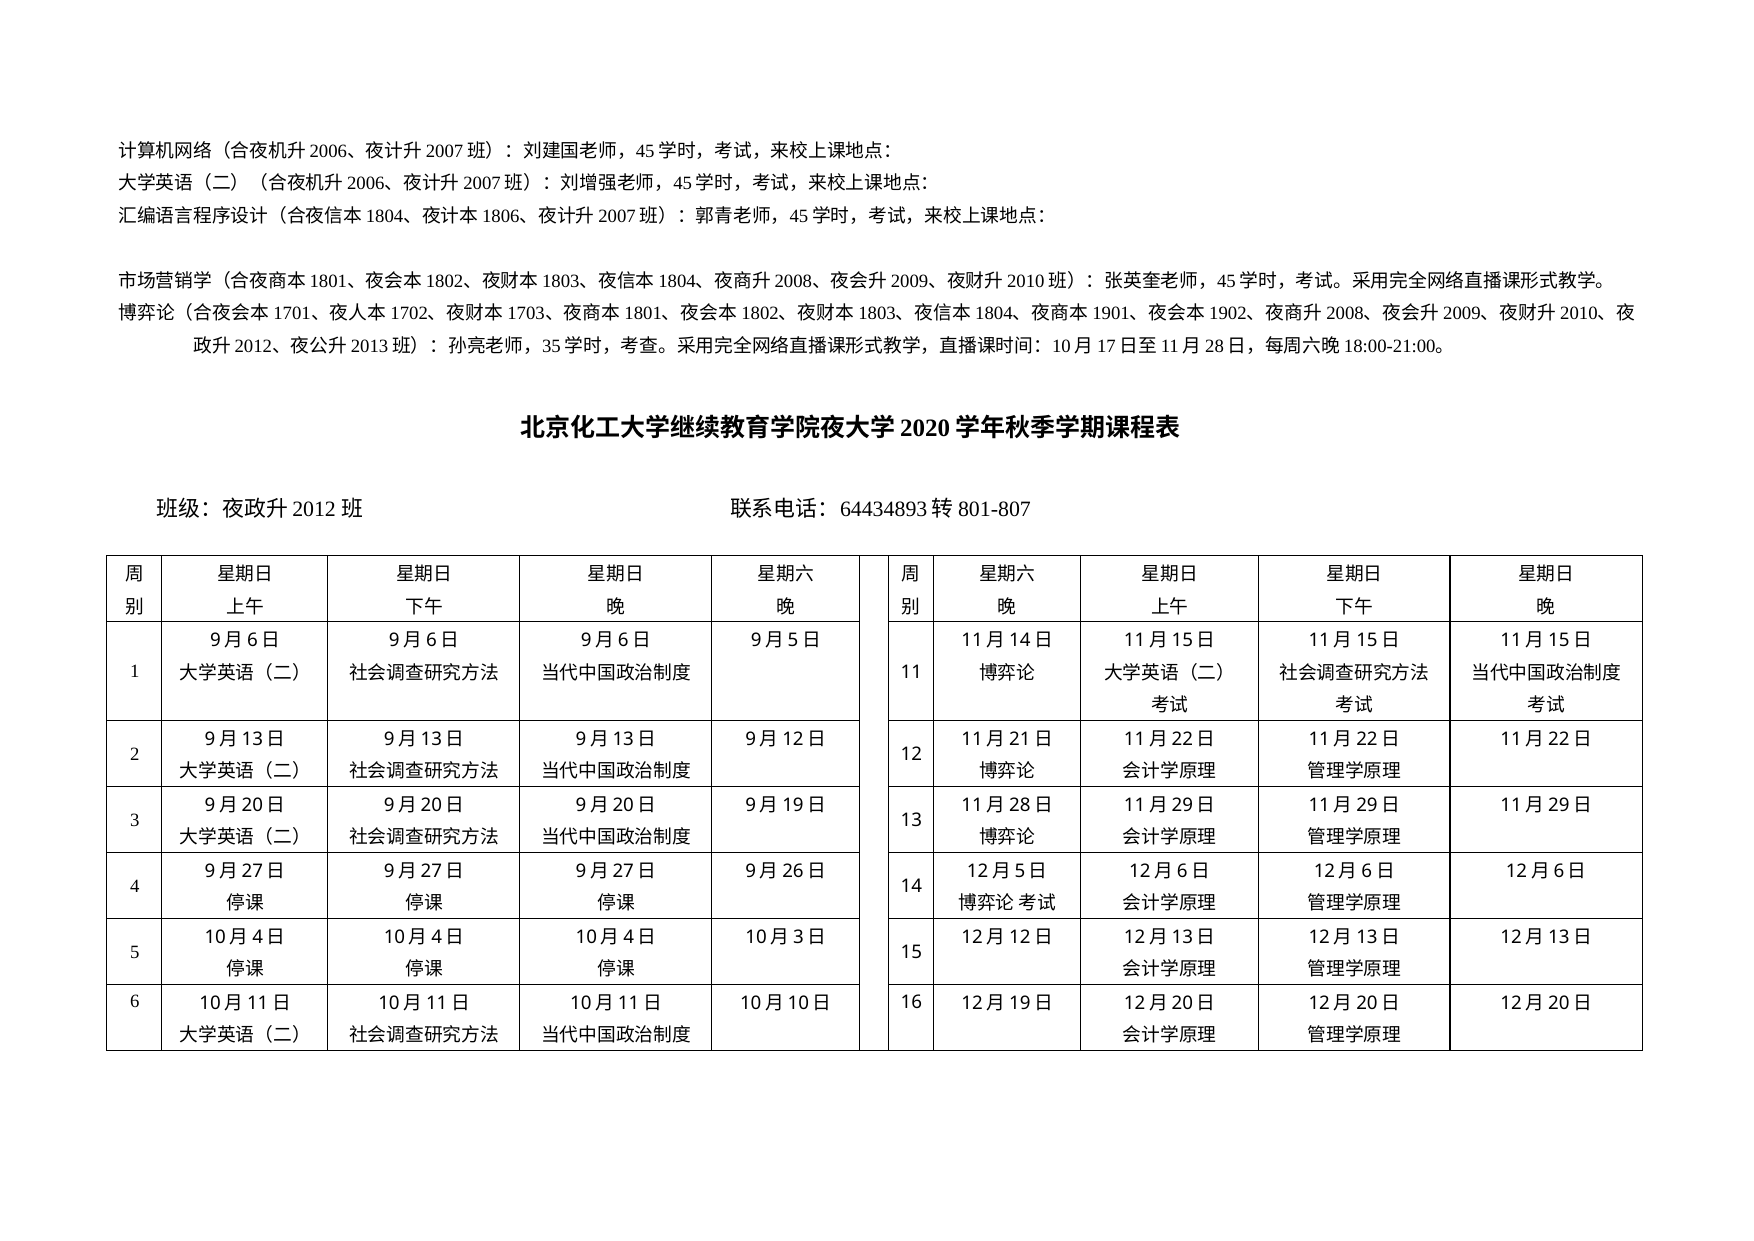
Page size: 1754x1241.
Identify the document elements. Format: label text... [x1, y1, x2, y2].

table_cell 11月22日 会计学原理 [1081, 721, 1258, 786]
table_cell 9月20日 社会调查研究方法 [328, 787, 519, 852]
table_cell 12 [889, 721, 933, 786]
table_cell 9月13日 大学英语（二） [162, 721, 327, 786]
table_cell 11月29日 管理学原理 [1259, 787, 1449, 852]
table_cell 9月27日 停课 [328, 853, 519, 918]
table_cell 1 [107, 622, 161, 720]
table_header [860, 556, 888, 1050]
table_cell 14 [889, 853, 933, 918]
table_cell 12月12日 [934, 919, 1080, 984]
table_cell 2 [107, 721, 161, 786]
table_cell 9月12日 [712, 721, 859, 786]
table_cell 12月13日 会计学原理 [1081, 919, 1258, 984]
table_header 周别 [107, 556, 161, 621]
table_header 星期日 晚 [520, 556, 711, 621]
table_header 星期日 晚 [1451, 556, 1642, 621]
table_cell 11月29日 会计学原理 [1081, 787, 1258, 852]
text 博弈论（合夜会本1701、夜人本1702、夜财本1703、夜商本1801、夜会本1802、夜财本1803、夜信本1804、夜商本1901、夜会本1902、夜商升2008、夜会升2009、夜财升2010、夜政升2012、夜公升2013班）：孙亮老师，35学时，考查。采用完全网络直播课形式教学，直播课时间：10月17日至11月28日，每周六晚18:00-21:00。 [118, 295, 1636, 360]
table_cell 9月13日 当代中国政治制度 [520, 721, 711, 786]
table_cell 10月4日 停课 [328, 919, 519, 984]
table_cell 12月13日 管理学原理 [1259, 919, 1449, 984]
table_cell 9月19日 [712, 787, 859, 852]
table_cell 9月26日 [712, 853, 859, 918]
table_cell 12月19日 [934, 985, 1080, 1050]
table_cell 11月29日 [1451, 787, 1642, 852]
table_cell 12月20日 管理学原理 [1259, 985, 1449, 1050]
table_header 星期日 上午 [1081, 556, 1258, 621]
table_cell 10月4日 停课 [162, 919, 327, 984]
table_cell 15 [889, 919, 933, 984]
table_cell 9月5日 [712, 622, 859, 720]
text 汇编语言程序设计（合夜信本1804、夜计本1806、夜计升2007班）：郭青老师，45学时，考试，来校上课地点： [118, 198, 1636, 230]
table_cell 11 [889, 622, 933, 720]
table_header 星期日 下午 [1259, 556, 1449, 621]
table_cell 16 [889, 985, 933, 1050]
table_cell 6 [107, 985, 161, 1050]
table_cell 9月27日 停课 [162, 853, 327, 918]
table_header 周别 [889, 556, 933, 621]
text 北京化工大学继续教育学院夜大学2020学年秋季学期课程表 [118, 393, 1636, 458]
table_cell 12月20日 会计学原理 [1081, 985, 1258, 1050]
table_cell 9月6日 社会调查研究方法 [328, 622, 519, 720]
table_cell 3 [107, 787, 161, 852]
table_cell 10月4日 停课 [520, 919, 711, 984]
table_cell 9月6日 大学英语（二） [162, 622, 327, 720]
table_cell 11月15日 当代中国政治制度 考试 [1451, 622, 1642, 720]
table_cell 11月14日 博弈论 [934, 622, 1080, 720]
table_header 星期日 下午 [328, 556, 519, 621]
table_cell 10月11日 当代中国政治制度 [520, 985, 711, 1050]
table_cell 12月5日 博弈论 考试 [934, 853, 1080, 918]
table_cell 10月10日 [712, 985, 859, 1050]
table_cell 11月15日 社会调查研究方法 考试 [1259, 622, 1449, 720]
table_cell 11月28日 博弈论 [934, 787, 1080, 852]
table_cell 9月13日 社会调查研究方法 [328, 721, 519, 786]
table_header 星期六 晚 [934, 556, 1080, 621]
table_cell 11月15日 大学英语（二） 考试 [1081, 622, 1258, 720]
table_cell 4 [107, 853, 161, 918]
table_cell 10月11日 社会调查研究方法 [328, 985, 519, 1050]
table_cell 11月22日 [1451, 721, 1642, 786]
table_cell 12月6日 [1451, 853, 1642, 918]
table_cell 5 [107, 919, 161, 984]
table_header 星期日 上午 [162, 556, 327, 621]
table_cell 9月27日 停课 [520, 853, 711, 918]
table_cell 12月6日 管理学原理 [1259, 853, 1449, 918]
table_header 星期六 晚 [712, 556, 859, 621]
table_cell 12月6日 会计学原理 [1081, 853, 1258, 918]
table_cell 12月20日 [1451, 985, 1642, 1050]
text 班级：夜政升2012 班 联系电话：64434893转801-807 [118, 490, 1636, 523]
table_cell 11月22日 管理学原理 [1259, 721, 1449, 786]
table_cell 11月21日 博弈论 [934, 721, 1080, 786]
table_cell 13 [889, 787, 933, 852]
table_cell 10月11日 大学英语（二） [162, 985, 327, 1050]
text 大学英语（二）（合夜机升2006、夜计升2007班）：刘增强老师，45学时，考试，来校上课地点： [118, 165, 1636, 198]
table_cell 9月20日 当代中国政治制度 [520, 787, 711, 852]
text 市场营销学（合夜商本1801、夜会本1802、夜财本1803、夜信本1804、夜商升2008、夜会升2009、夜财升2010班）：张英奎老师，45学时，考试。采用完全网络直播课形式教学。 [118, 263, 1636, 295]
table_cell 10月3日 [712, 919, 859, 984]
table_cell 9月6日 当代中国政治制度 [520, 622, 711, 720]
text 计算机网络（合夜机升2006、夜计升2007班）：刘建国老师，45学时，考试，来校上课地点： [118, 133, 1636, 165]
table_cell 9月20日 大学英语（二） [162, 787, 327, 852]
table_cell 12月13日 [1451, 919, 1642, 984]
